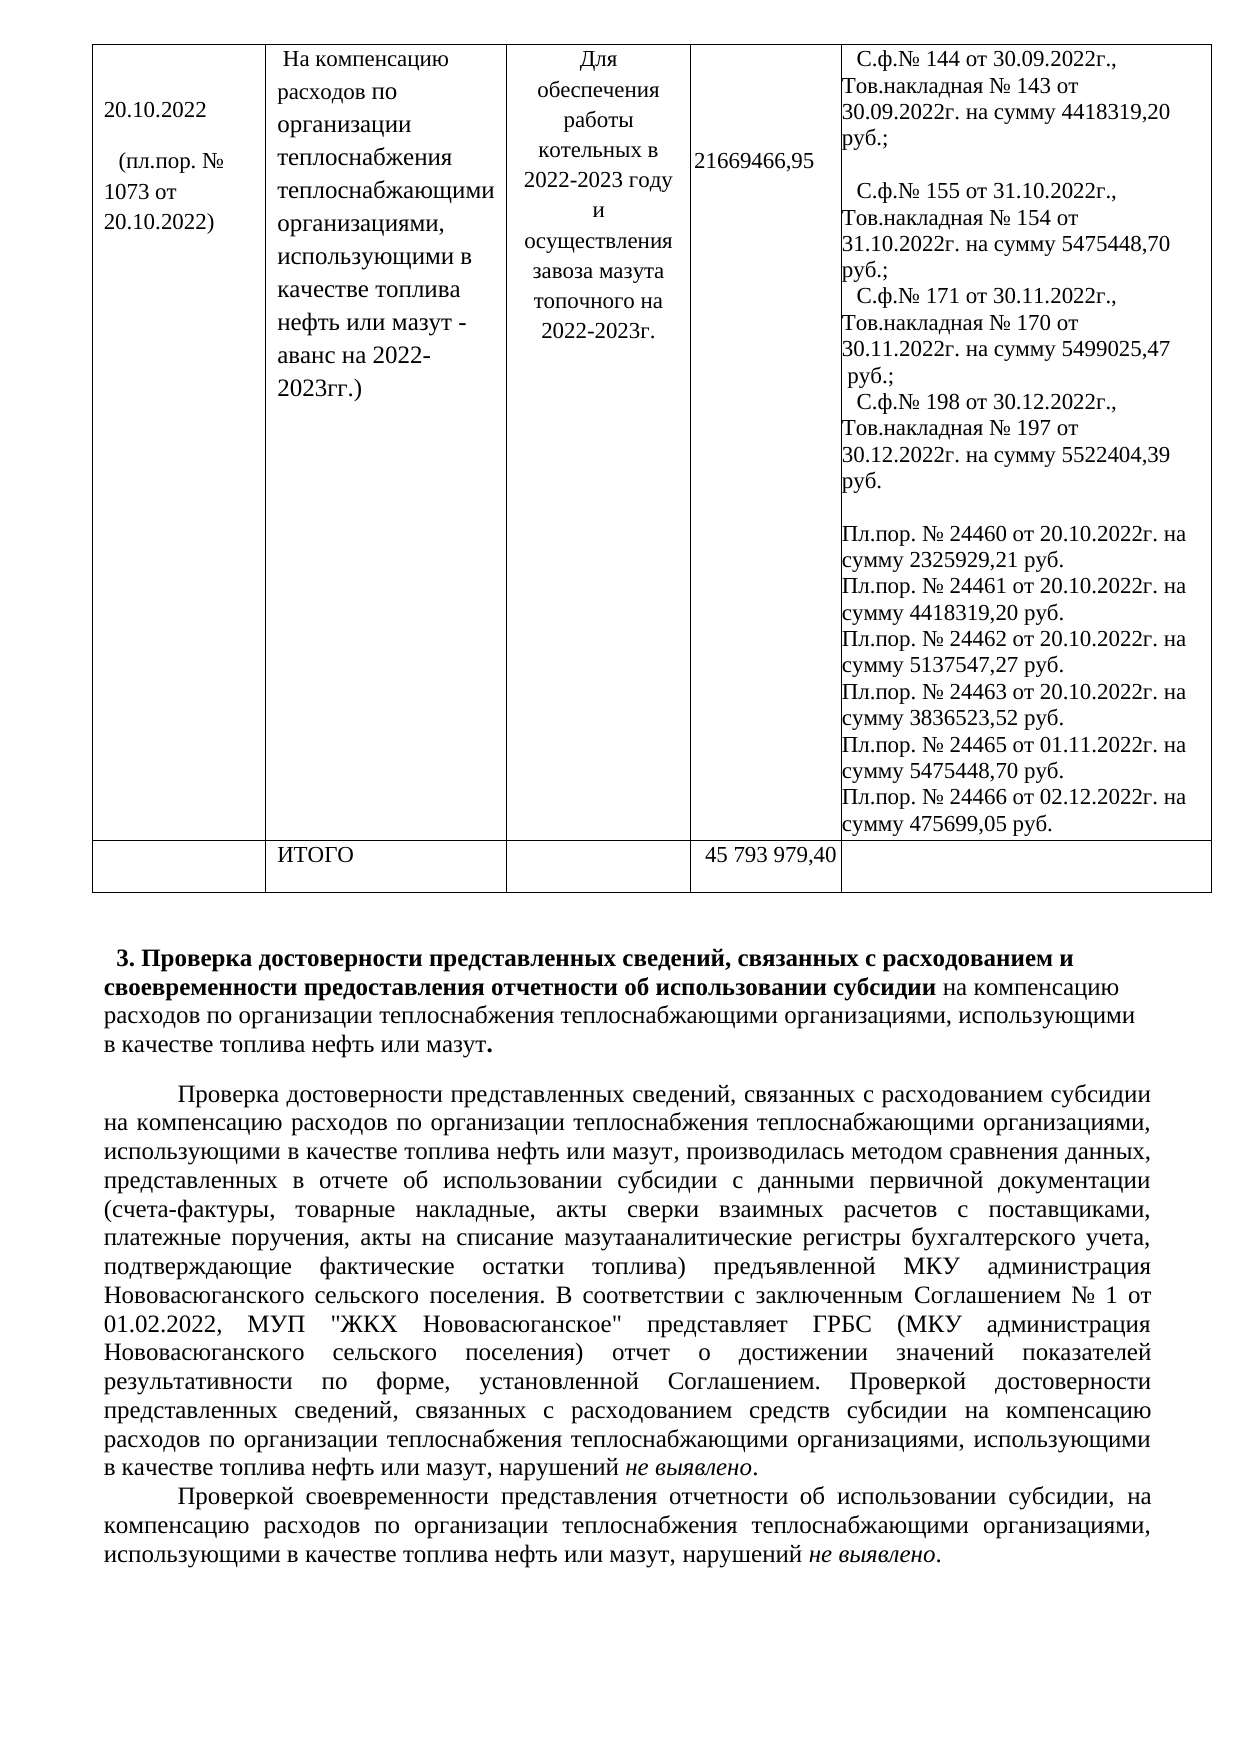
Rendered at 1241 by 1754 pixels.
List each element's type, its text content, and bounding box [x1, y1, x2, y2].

text Проверка достоверности представленных сведений, связанных с расходованием субсидии на компенсацию расходов по организации теплоснабжения теплоснабжающими организациями, использующими в качестве топлива нефть или мазут, производилась методом сравнения данных, представленных в отчете об использовании субсидии с данными первичной документации (счета-фактуры, товарные накладные, акты сверки взаимных расчетов с поставщиками, платежные поручения, акты на списание мазутааналитические регистры бухгалтерского учета, подтверждающие фактические остатки топлива) предъявленной МКУ администрация Нововасюганского сельского поселения. В соответствии с заключенным Соглашением № 1 от 01.02.2022, МУП "ЖКХ Нововасюганское" представляет ГРБС (МКУ администрация Нововасюганского сельского поселения) отчет о достижении значений показателей результативности по форме, установленной Соглашением. Проверкой достоверности представленных сведений, связанных с расходованием средств субсидии на компенсацию расходов по организации теплоснабжения теплоснабжающими организациями, использующими в качестве топлива нефть или мазут, нарушений не выявлено. [103, 1079, 1152, 1481]
table_cell Для обеспечения работы котельных в 2022-2023 году и осуществления завоза мазута топочного на 2022-2023г. [507, 45, 690, 840]
table_cell 20.10.2022 (пл.пор. № 1073 от 20.10.2022) [93, 45, 265, 840]
table_cell [93, 841, 265, 892]
table_cell [507, 841, 690, 892]
table_cell С.ф.№ 144 от 30.09.2022г., Тов.накладная № 143 от 30.09.2022г. на сумму 4418319,20 руб.; С.ф.№ 155 от 31.10.2022г., Тов.накладная № 154 от 31.10.2022г. на сумму 5475448,70 руб.; С.ф.№ 171 от 30.11.2022г., Тов.накладная № 170 от 30.11.2022г. на сумму 5499025,47 руб.; С.ф.№ 198 от 30.12.2022г., Тов.накладная № 197 от 30.12.2022г. на сумму 5522404,39 руб. Пл.пор. № 24460 от 20.10.2022г. на сумму 2325929,21 руб. Пл.пор. № 24461 от 20.10.2022г. на сумму 4418319,20 руб. Пл.пор. № 24462 от 20.10.2022г. на сумму 5137547,27 руб. Пл.пор. № 24463 от 20.10.2022г. на сумму 3836523,52 руб. Пл.пор. № 24465 от 01.11.2022г. на сумму 5475448,70 руб. Пл.пор. № 24466 от 02.12.2022г. на сумму 475699,05 руб. [842, 45, 1211, 840]
table_cell [842, 841, 1211, 892]
table_cell ИТОГО [266, 841, 506, 892]
table_cell На компенсацию расходов по организации теплоснабжения теплоснабжающими организациями, использующими в качестве топлива нефть или мазут - аванс на 2022-2023гг.) [266, 45, 506, 840]
text Проверкой своевременности представления отчетности об использовании субсидии, на компенсацию расходов по организации теплоснабжения теплоснабжающими организациями, использующими в качестве топлива нефть или мазут, нарушений не выявлено. [103, 1481, 1152, 1567]
text 3. Проверка достоверности представленных сведений, связанных с расходованием и своевременности предоставления отчетности об использовании субсидии на компенсацию расходов по организации теплоснабжения теплоснабжающими организациями, использующими в качестве топлива нефть или мазут. [103, 943, 1152, 1058]
table_cell 45 793 979,40 [691, 841, 841, 892]
table_cell 21669466,95 [691, 45, 841, 840]
